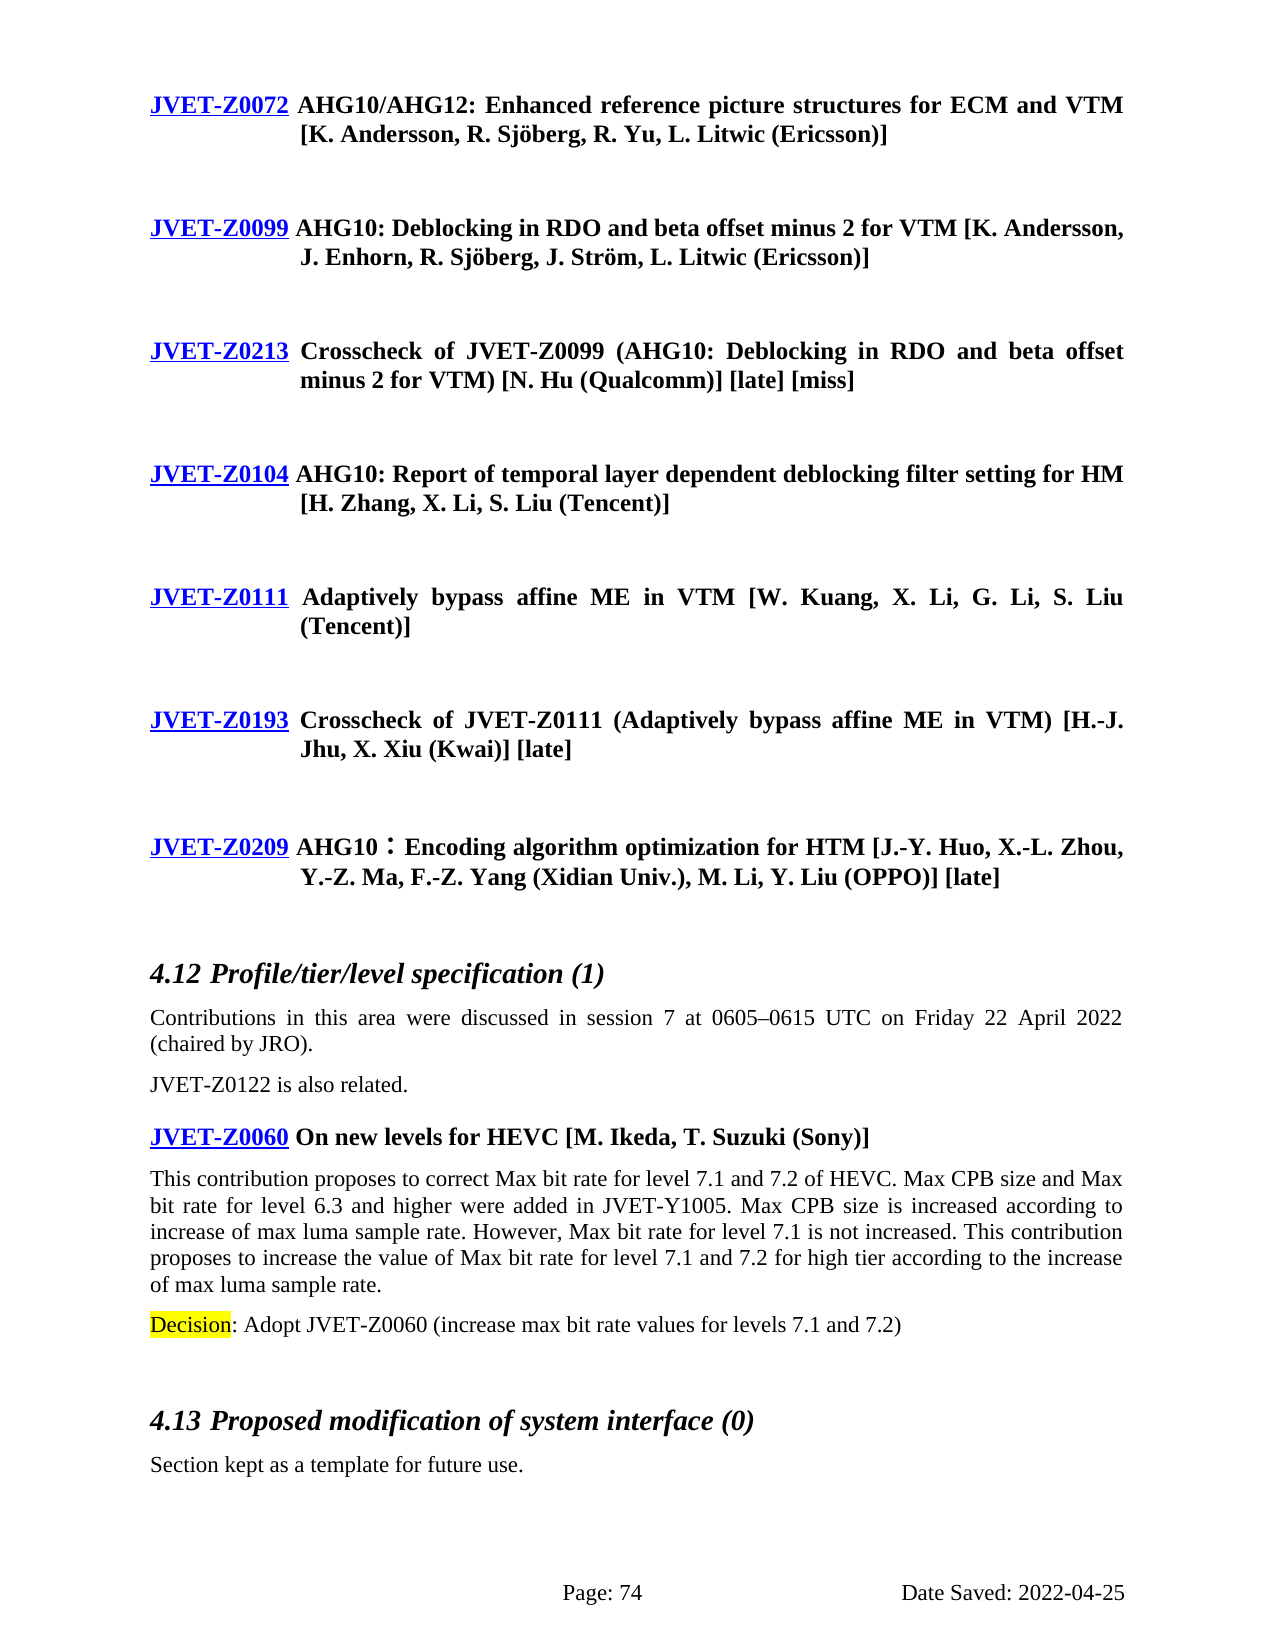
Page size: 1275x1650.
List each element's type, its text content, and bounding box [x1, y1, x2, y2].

text Section kept as a template for future use. [150, 1451, 1125, 1477]
subtitle JVET-Z0111 Adaptively bypass affine ME in VTM [W. Kuang, X. Li, G. Li, S. Liu (Tencent)] [150, 582, 1125, 639]
subtitle JVET-Z0072 AHG10/AHG12: Enhanced reference picture structures for ECM and VTM [K. Andersson, R. Sjöberg, R. Yu, L. Litwic (Ericsson)] [150, 90, 1125, 147]
text JVET-Z0122 is also related. [150, 1071, 1125, 1097]
subtitle JVET-Z0060 On new levels for HEVC [M. Ikeda, T. Suzuki (Sony)] [150, 1122, 1125, 1151]
subtitle JVET-Z0213 Crosscheck of JVET-Z0099 (AHG10: Deblocking in RDO and beta offset minus 2 for VTM) [N. Hu (Qualcomm)] [late] [miss] [150, 336, 1125, 393]
subtitle JVET-Z0104 AHG10: Report of temporal layer dependent deblocking filter setting for HM [H. Zhang, X. Li, S. Liu (Tencent)] [150, 459, 1125, 517]
subtitle Profile/tier/level specification (1) [150, 956, 1125, 990]
text Contributions in this area were discussed in session 7 at 0605–0615 UTC on Friday 22 April 2022 (chaired by JRO). [150, 1004, 1125, 1057]
subtitle JVET-Z0209 AHG10：Encoding algorithm optimization for HTM [J.-Y. Huo, X.-L. Zhou, Y.-Z. Ma, F.-Z. Yang (Xidian Univ.), M. Li, Y. Liu (OPPO)] [late] [150, 828, 1125, 891]
subtitle Proposed modification of system interface (0) [150, 1403, 1125, 1437]
subtitle JVET-Z0193 Crosscheck of JVET-Z0111 (Adaptively bypass affine ME in VTM) [H.-J. Jhu, X. Xiu (Kwai)] [late] [150, 705, 1125, 763]
text Decision: Adopt JVET-Z0060 (increase max bit rate values for levels 7.1 and 7.2) [231, 1311, 1125, 1338]
subtitle JVET-Z0099 AHG10: Deblocking in RDO and beta offset minus 2 for VTM [K. Andersson, J. Enhorn, R. Sjöberg, J. Ström, L. Litwic (Ericsson)] [150, 213, 1125, 271]
text This contribution proposes to correct Max bit rate for level 7.1 and 7.2 of HEVC. Max CPB size and Max bit rate for level 6.3 and higher were added in JVET-Y1005. Max CPB size is increased according to increase of max luma sample rate. However, Max bit rate for level 7.1 is not increased. This contribution proposes to increase the value of Max bit rate for level 7.1 and 7.2 for high tier according to the increase of max luma sample rate. [150, 1165, 1125, 1297]
